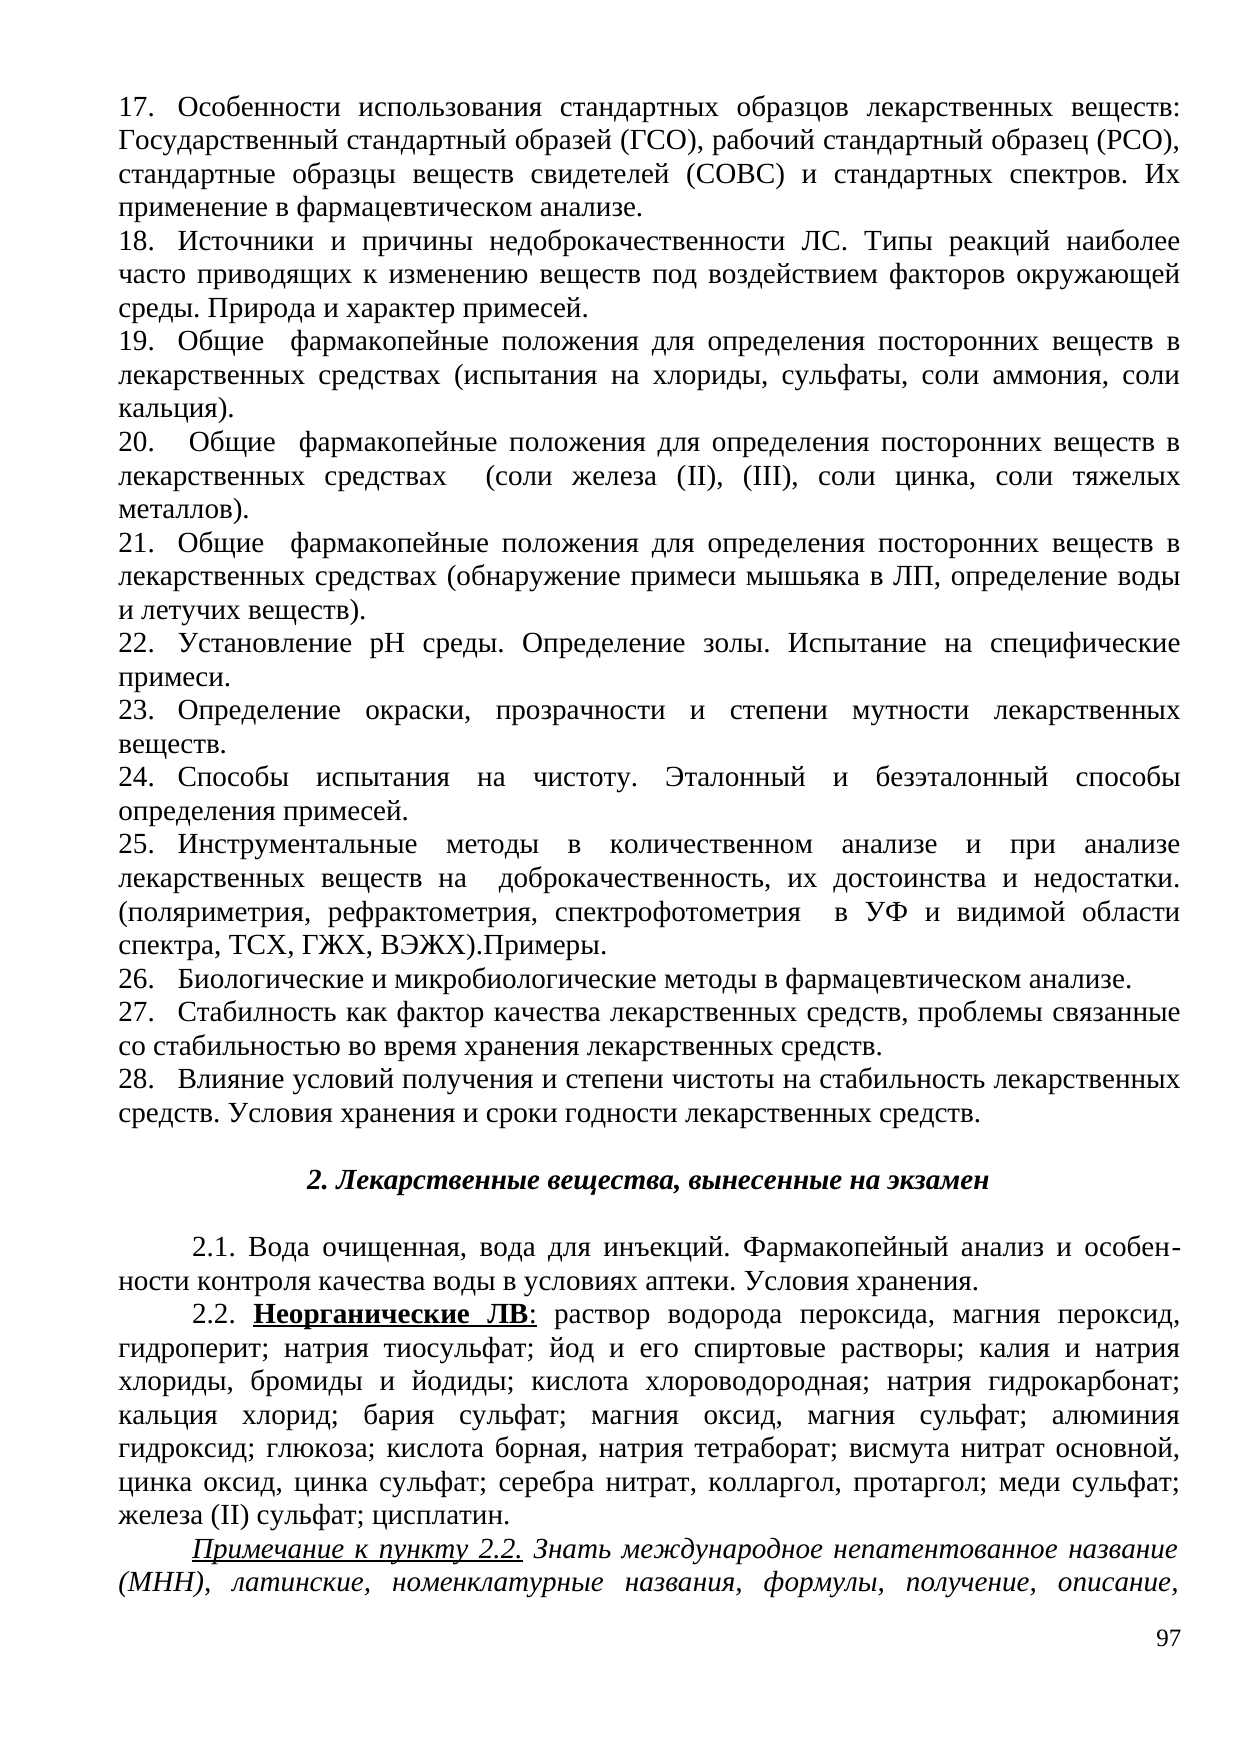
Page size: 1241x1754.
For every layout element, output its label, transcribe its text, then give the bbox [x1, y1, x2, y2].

list Определение окраски, прозрачности и степени мутности лекарственных веществ. [118, 692, 1181, 759]
text 2. Лекарственные вещества, вынесенные на экзамен [118, 1162, 1181, 1196]
text 2.1. Вода очищенная, вода для инъекций. Фармакопейный анализ и особенности контроля качества воды в условиях аптеки. Условия хранения. [118, 1229, 1181, 1296]
list Общие фармакопейные положения для определения посторонних веществ в лекарственных средствах (соли железа (II), (III), соли цинка, соли тяжелых металлов). [118, 424, 1181, 525]
list Стабилность как фактор качества лекарственных средств, проблемы связанные со стабильностью во время хранения лекарственных средств. [118, 994, 1181, 1061]
text 2.2. Неорганические ЛВ: раствор водорода пероксида, магния пероксид, гидроперит; натрия тиосульфат; йод и его спиртовые растворы; калия и натрия хлориды, бромиды и йодиды; кислота хлороводородная; натрия гидрокарбонат; кальция хлорид; бария сульфат; магния оксид, магния сульфат; алюминия гидроксид; глюкоза; кислота борная, натрия тетраборат; висмута нитрат основной, цинка оксид, цинка сульфат; серебра нитрат, колларгол, протаргол; меди сульфат; железа (II) сульфат; цисплатин. [118, 1296, 1181, 1531]
list Влияние условий получения и степени чистоты на стабильность лекарственных средств. Условия хранения и сроки годности лекарственных средств. [118, 1061, 1181, 1128]
list Инструментальные методы в количественном анализе и при анализе лекарственных веществ на доброкачественность, их достоинства и недостатки. (поляриметрия, рефрактометрия, спектрофотометрия в УФ и видимой области спектра, TCX, ГЖX, ВЭЖХ).Примеры. [118, 827, 1181, 961]
list Особенности использования стандартных образцов лекарственных веществ: Государственный стандартный образей (ГСО), рабочий стандартный образец (РСО), стандартные образцы веществ свидетелей (СОВС) и стандартных спектров. Их применение в фармацевтическом анализе. [118, 89, 1181, 223]
list Источники и причины недоброкачественности ЛС. Типы реакций наиболее часто приводящих к изменению веществ под воздействием факторов окружающей среды. Природа и характер примесей. [118, 223, 1181, 323]
list Общие фармакопейные положения для определения посторонних веществ в лекарственных средствах (испытания на хлориды, сульфаты, соли аммония, соли кальция). [118, 323, 1181, 424]
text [118, 1531, 1181, 1598]
list Общие фармакопейные положения для определения посторонних веществ в лекарственных средствах (обнаружение примеси мышьяка в ЛП, определение воды и летучих веществ). [118, 525, 1181, 625]
list Установление рН среды. Определение золы. Испытание на специфические примеси. [118, 625, 1181, 692]
list Биологические и микробиологические методы в фармацевтическом анализе. [118, 961, 1181, 994]
list Способы испытания на чистоту. Эталонный и безэталонный способы определения примесей. [118, 759, 1181, 827]
